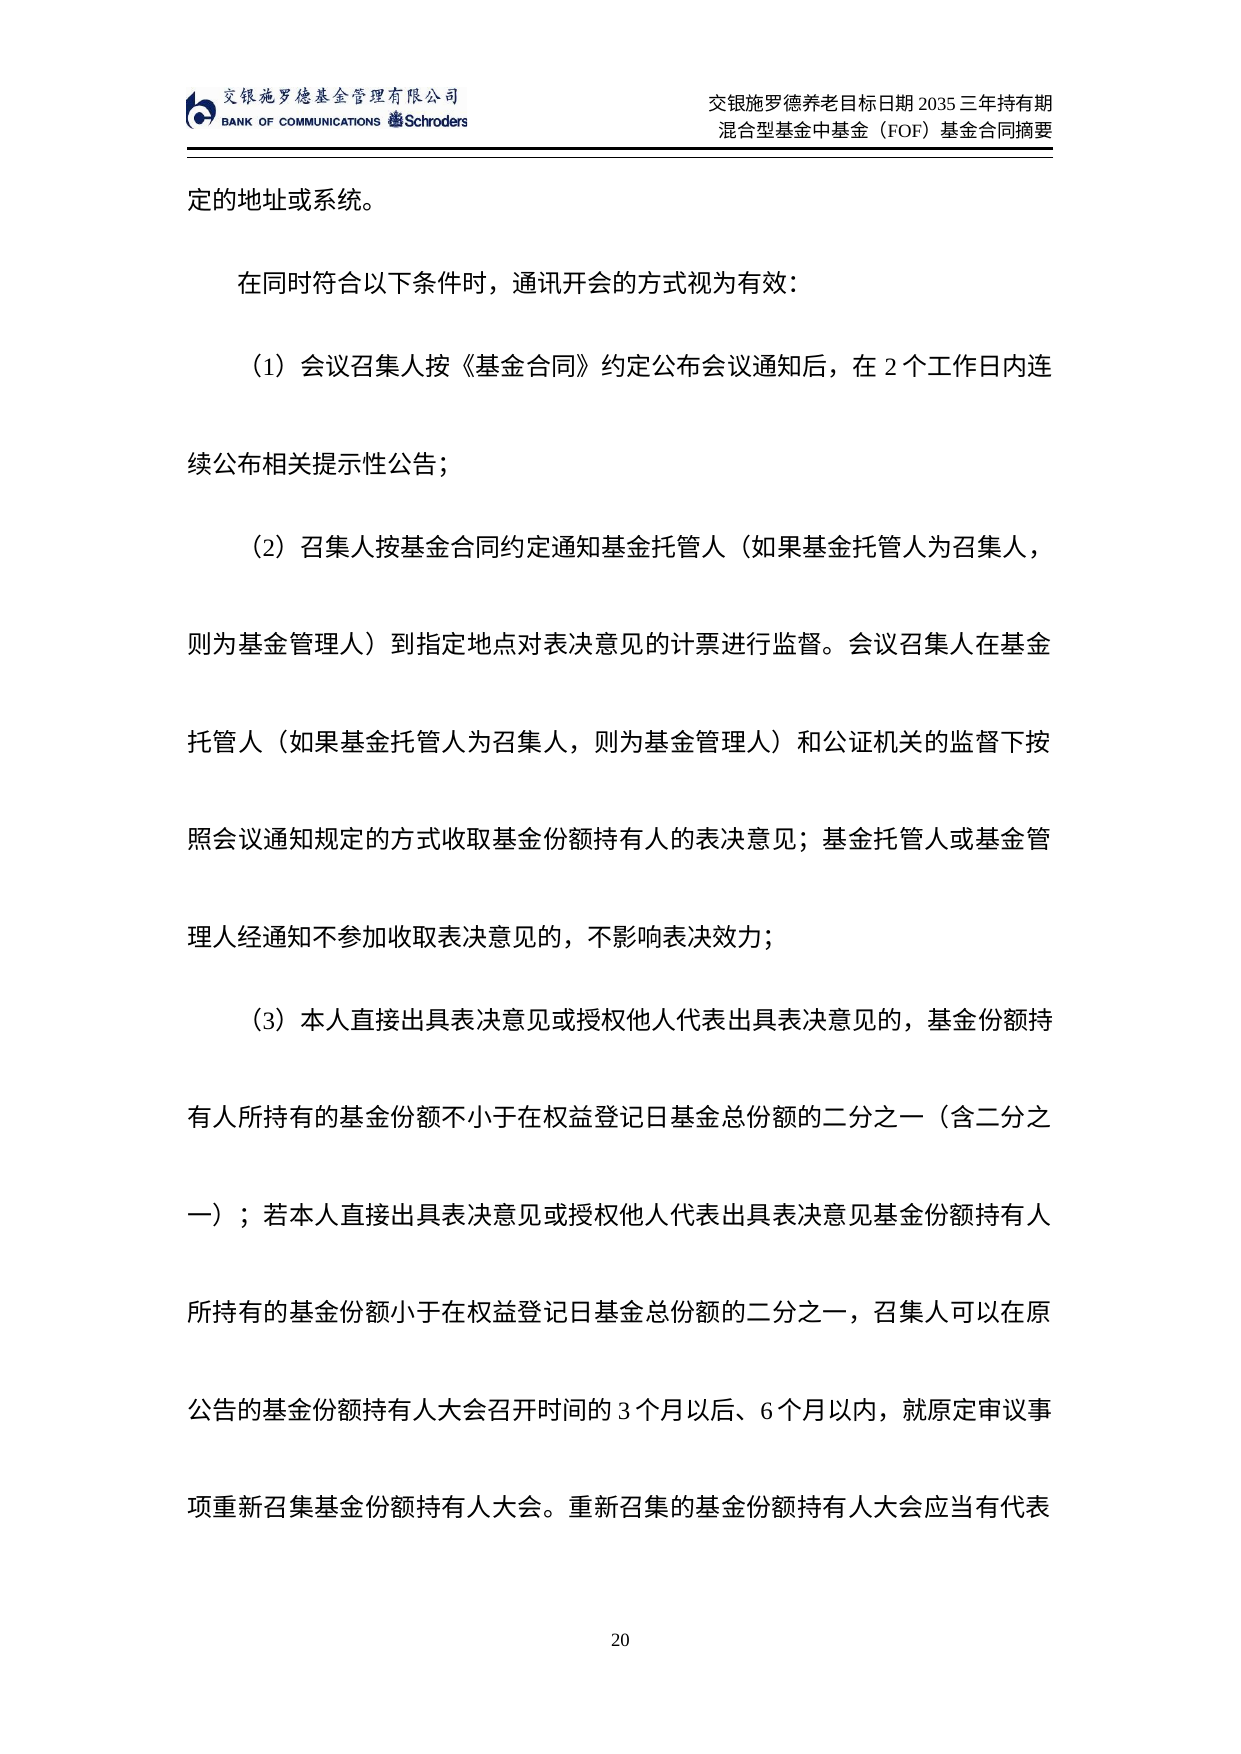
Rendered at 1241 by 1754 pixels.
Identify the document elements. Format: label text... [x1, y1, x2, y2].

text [187, 986, 1053, 1538]
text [187, 166, 1053, 231]
text （2）召集人按基金合同约定通知基金托管人（如果基金托管人为召集人，则为基金管理人）到指定地点对表决意见的计票进行监督。会议召集人在基金托管人（如果基金托管人为召集人，则为基金管理人）和公证机关的监督下按照会议通知规定的方式收取基金份额持有人的表决意见；基金托管人或基金管理人经通知不参加收取表决意见的，不影响表决效力； [187, 513, 1053, 968]
text （1）会议召集人按《基金合同》约定公布会议通知后，在2个工作日内连续公布相关提示性公告； [187, 332, 1053, 495]
text 在同时符合以下条件时，通讯开会的方式视为有效： [187, 249, 1053, 314]
picture [186, 87, 468, 129]
